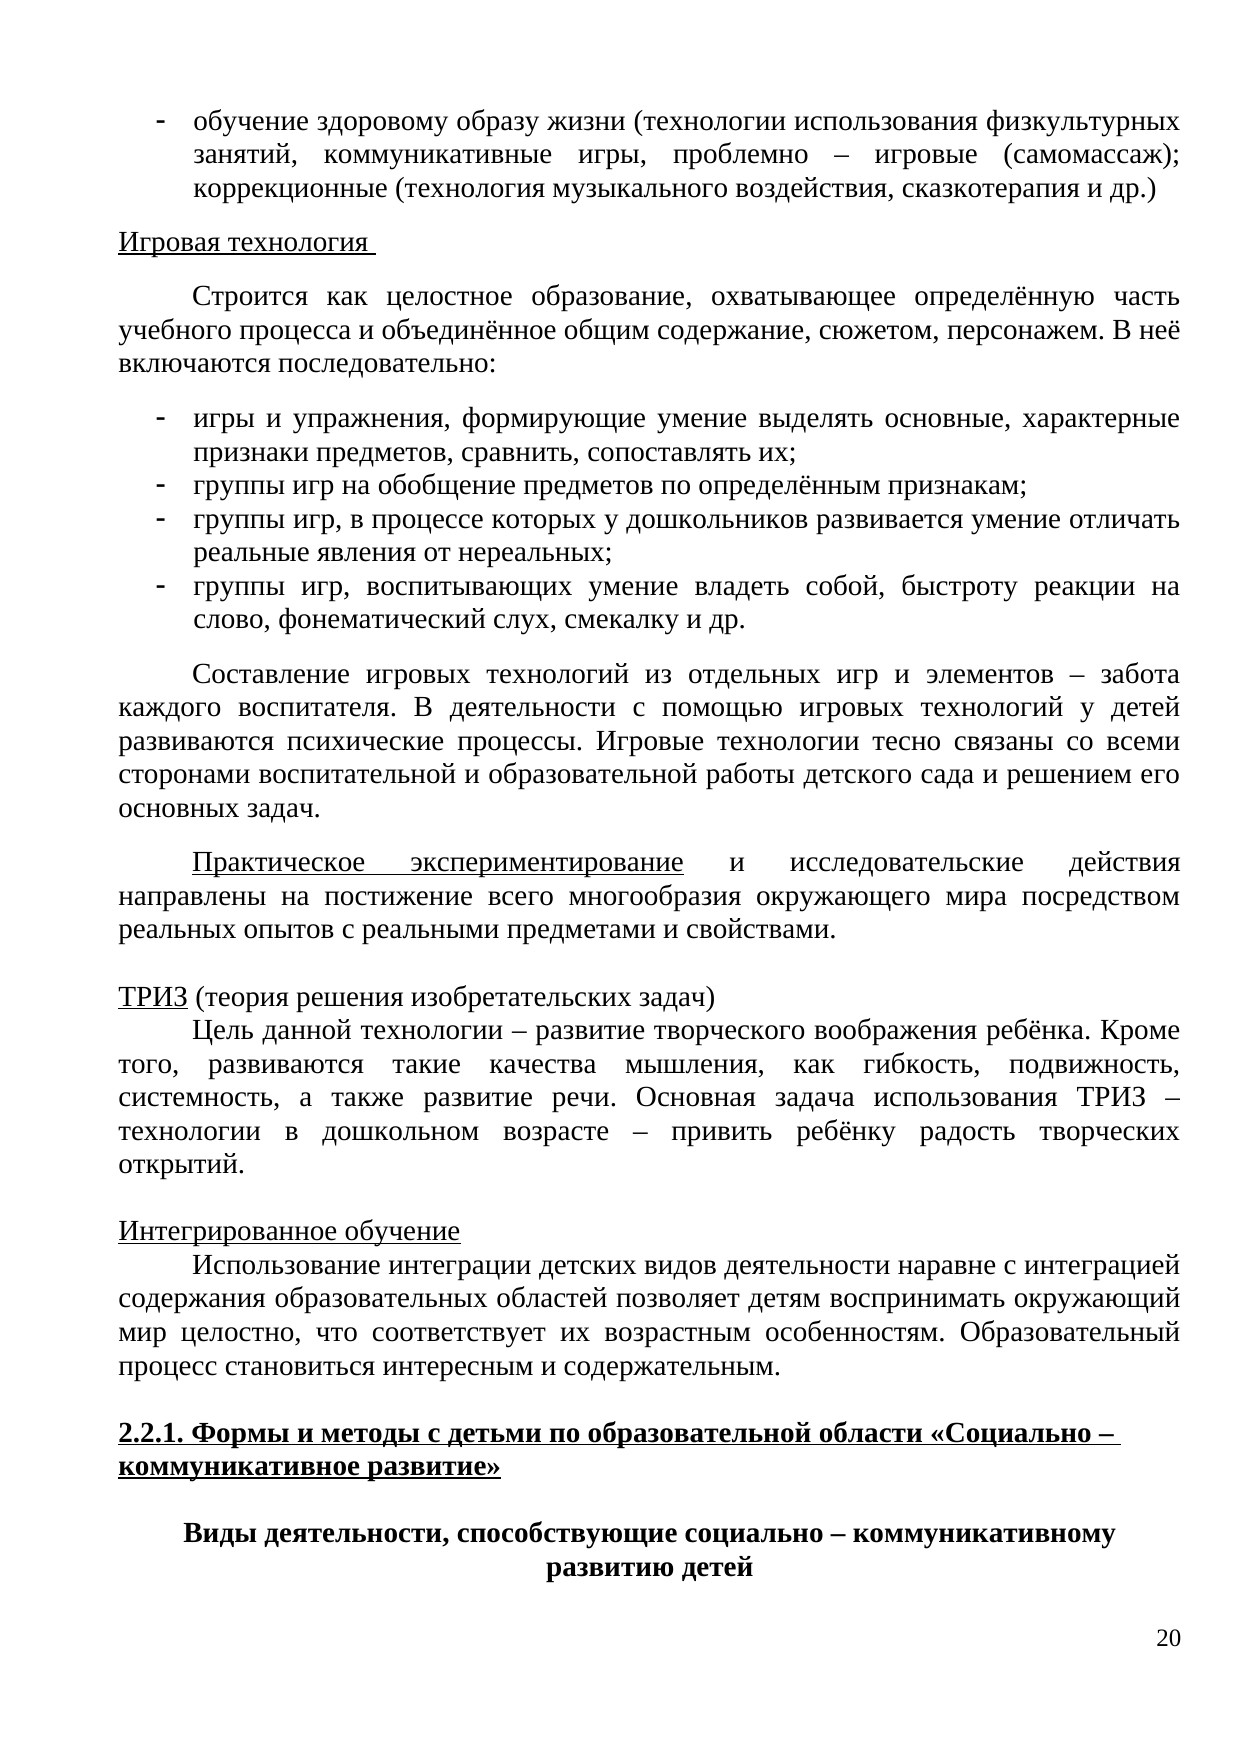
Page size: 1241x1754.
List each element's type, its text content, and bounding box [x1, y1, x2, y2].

text ТРИЗ (теория решения изобретательских задач) [118, 979, 1181, 1012]
list обучение здоровому образу жизни (технологии использования физкультурных занятий, коммуникативные игры, проблемно – игровые (самомассаж); коррекционные (технология музыкального воздействия, сказкотерапия и др.) [156, 103, 1181, 203]
list игры и упражнения, формирующие умение выделять основные, характерные признаки предметов, сравнить, сопоставлять их; [156, 400, 1181, 467]
list группы игр, воспитывающих умение владеть собой, быстроту реакции на слово, фонематический слух, смекалку и др. [156, 568, 1181, 635]
text Цель данной технологии – развитие творческого воображения ребёнка. Кроме того, развиваются такие качества мышления, как гибкость, подвижность, системность, а также развитие речи. Основная задача использования ТРИЗ – технологии в дошкольном возрасте – привить ребёнку радость творческих открытий. [118, 1012, 1181, 1180]
text Виды деятельности, способствующие социально – коммуникативному развитию детей [118, 1515, 1181, 1582]
text Практическое экспериментирование и исследовательские действия направлены на постижение всего многообразия окружающего мира посредством реальных опытов с реальными предметами и свойствами. [118, 844, 1181, 945]
list группы игр, в процессе которых у дошкольников развивается умение отличать реальные явления от нереальных; [156, 501, 1181, 568]
list группы игр на обобщение предметов по определённым признакам; [156, 467, 1181, 501]
text Строится как целостное образование, охватывающее определённую часть учебного процесса и объединённое общим содержание, сюжетом, персонажем. В неё включаются последовательно: [118, 278, 1181, 379]
text Игровая технология [118, 224, 1181, 258]
text 2.2.1. Формы и методы с детьми по образовательной области «Социально – коммуникативное развитие» [118, 1415, 1181, 1482]
text Составление игровых технологий из отдельных игр и элементов – забота каждого воспитателя. В деятельности с помощью игровых технологий у детей развиваются психические процессы. Игровые технологии тесно связаны со всеми сторонами воспитательной и образовательной работы детского сада и решением его основных задач. [118, 656, 1181, 824]
text Интегрированное обучение [118, 1213, 1181, 1247]
text Использование интеграции детских видов деятельности наравне с интеграцией содержания образовательных областей позволяет детям воспринимать окружающий мир целостно, что соответствует их возрастным особенностям. Образовательный процесс становиться интересным и содержательным. [118, 1247, 1181, 1381]
